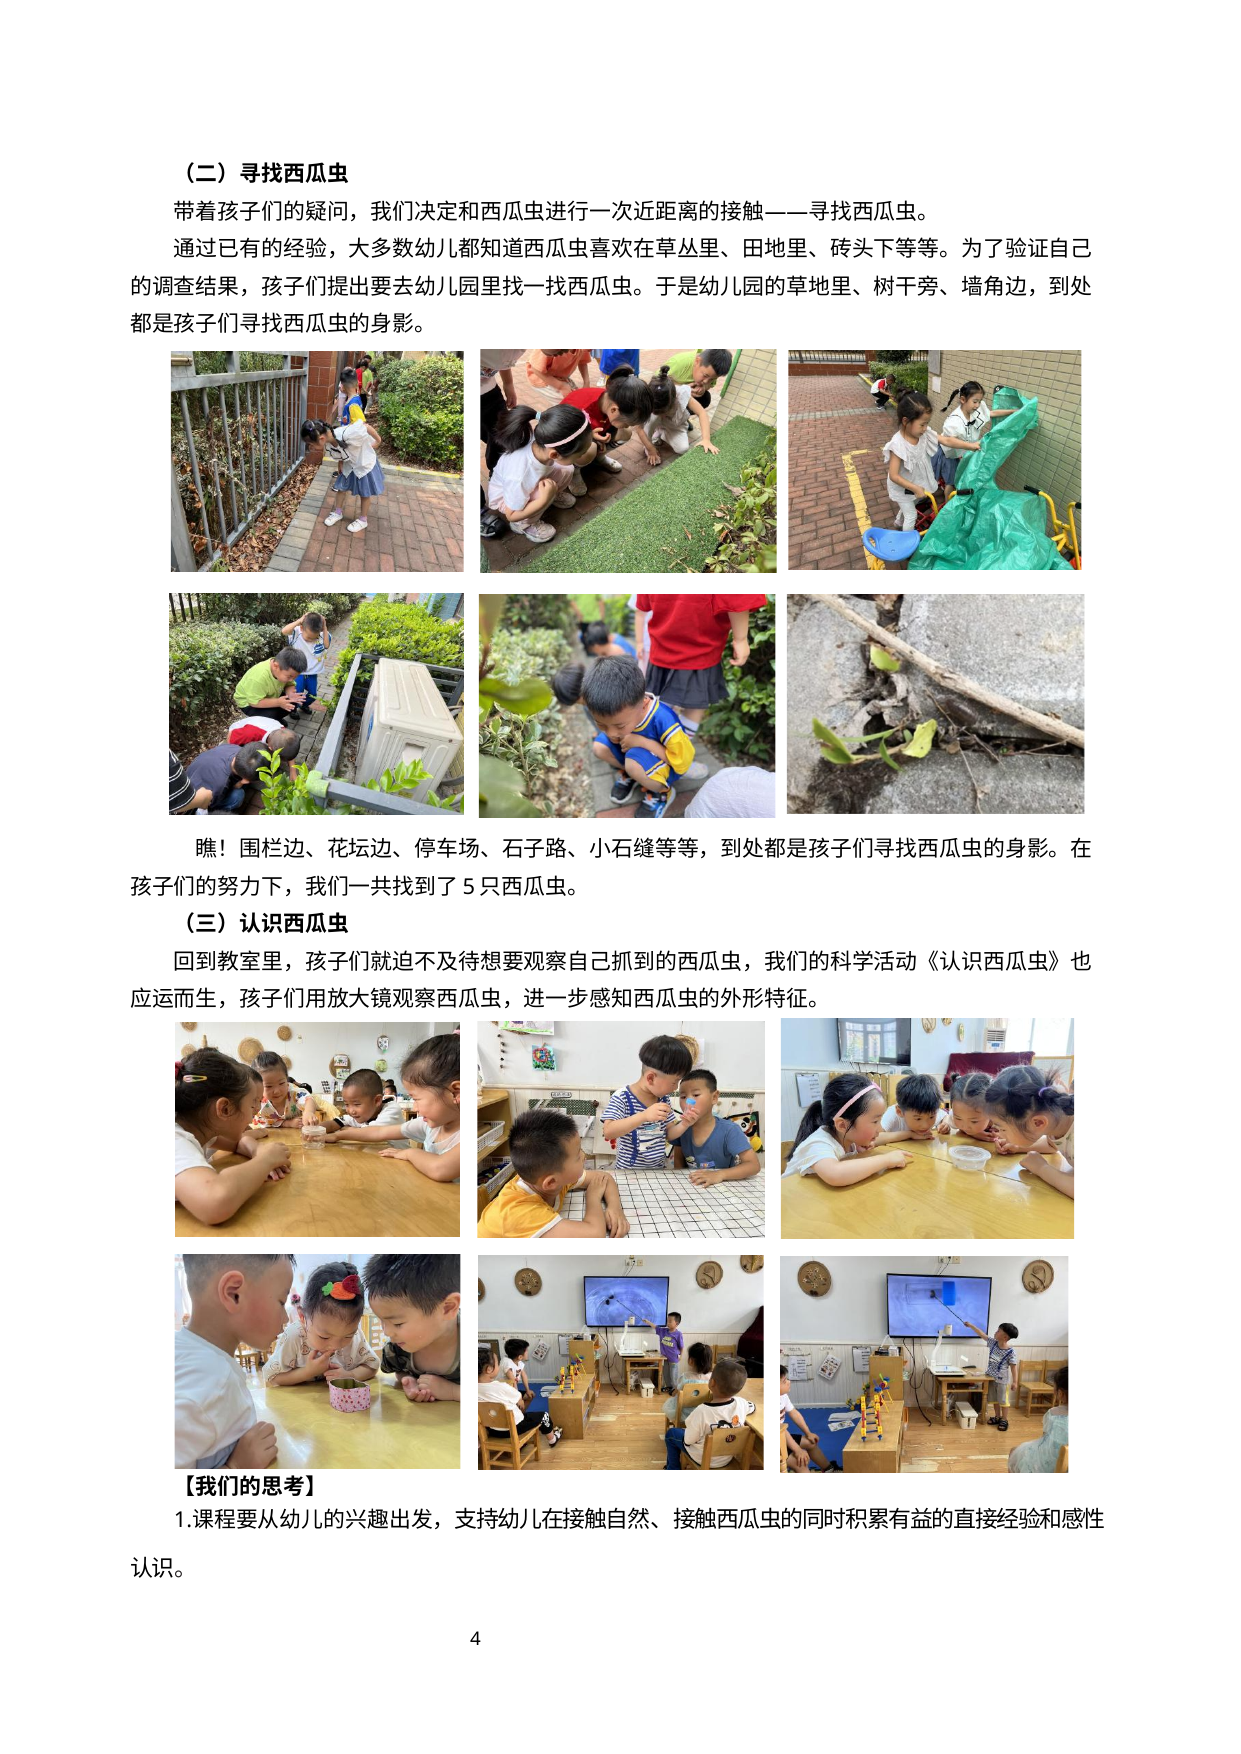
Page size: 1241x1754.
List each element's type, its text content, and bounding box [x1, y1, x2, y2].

list 回到教室里，孩子们就迫不及待想要观察自己抓到的西瓜虫，我们的科学活动《认识西瓜虫》也应运而生，孩子们用放大镜观察西瓜虫，进一步感知西瓜虫的外形特征。 [130, 939, 1110, 1014]
list 瞧！围栏边、花坛边、停车场、石子路、小石缝等等，到处都是孩子们寻找西瓜虫的身影。在孩子们的努力下，我们一共找到了5只西瓜虫。 [130, 827, 1110, 902]
picture [480, 349, 777, 573]
text 【我们的思考】 [130, 1464, 1110, 1502]
picture [788, 350, 1082, 570]
picture [477, 1021, 765, 1238]
list 通过已有的经验，大多数幼儿都知道西瓜虫喜欢在草丛里、田地里、砖头下等等。为了验证自己的调查结果，孩子们提出要去幼儿园里找一找西瓜虫。于是幼儿园的草地里、树干旁、墙角边，到处都是孩子们寻找西瓜虫的身影。 [130, 227, 1110, 339]
list （二）寻找西瓜虫 [130, 152, 1110, 189]
list 带着孩子们的疑问，我们决定和西瓜虫进行一次近距离的接触——寻找西瓜虫。 [130, 189, 1110, 227]
picture [169, 593, 464, 815]
picture [780, 1256, 1069, 1473]
list 课程要从幼儿的兴趣出发，支持幼儿在接触自然、接触西瓜虫的同时积累有益的直接经验和感性认识。 [130, 1502, 1110, 1599]
list （三）认识西瓜虫 [130, 902, 1110, 939]
picture [786, 594, 1085, 814]
picture [478, 594, 776, 818]
picture [170, 351, 464, 572]
picture [175, 1022, 460, 1237]
picture [174, 1254, 461, 1469]
picture [478, 1255, 764, 1470]
picture [780, 1018, 1075, 1239]
